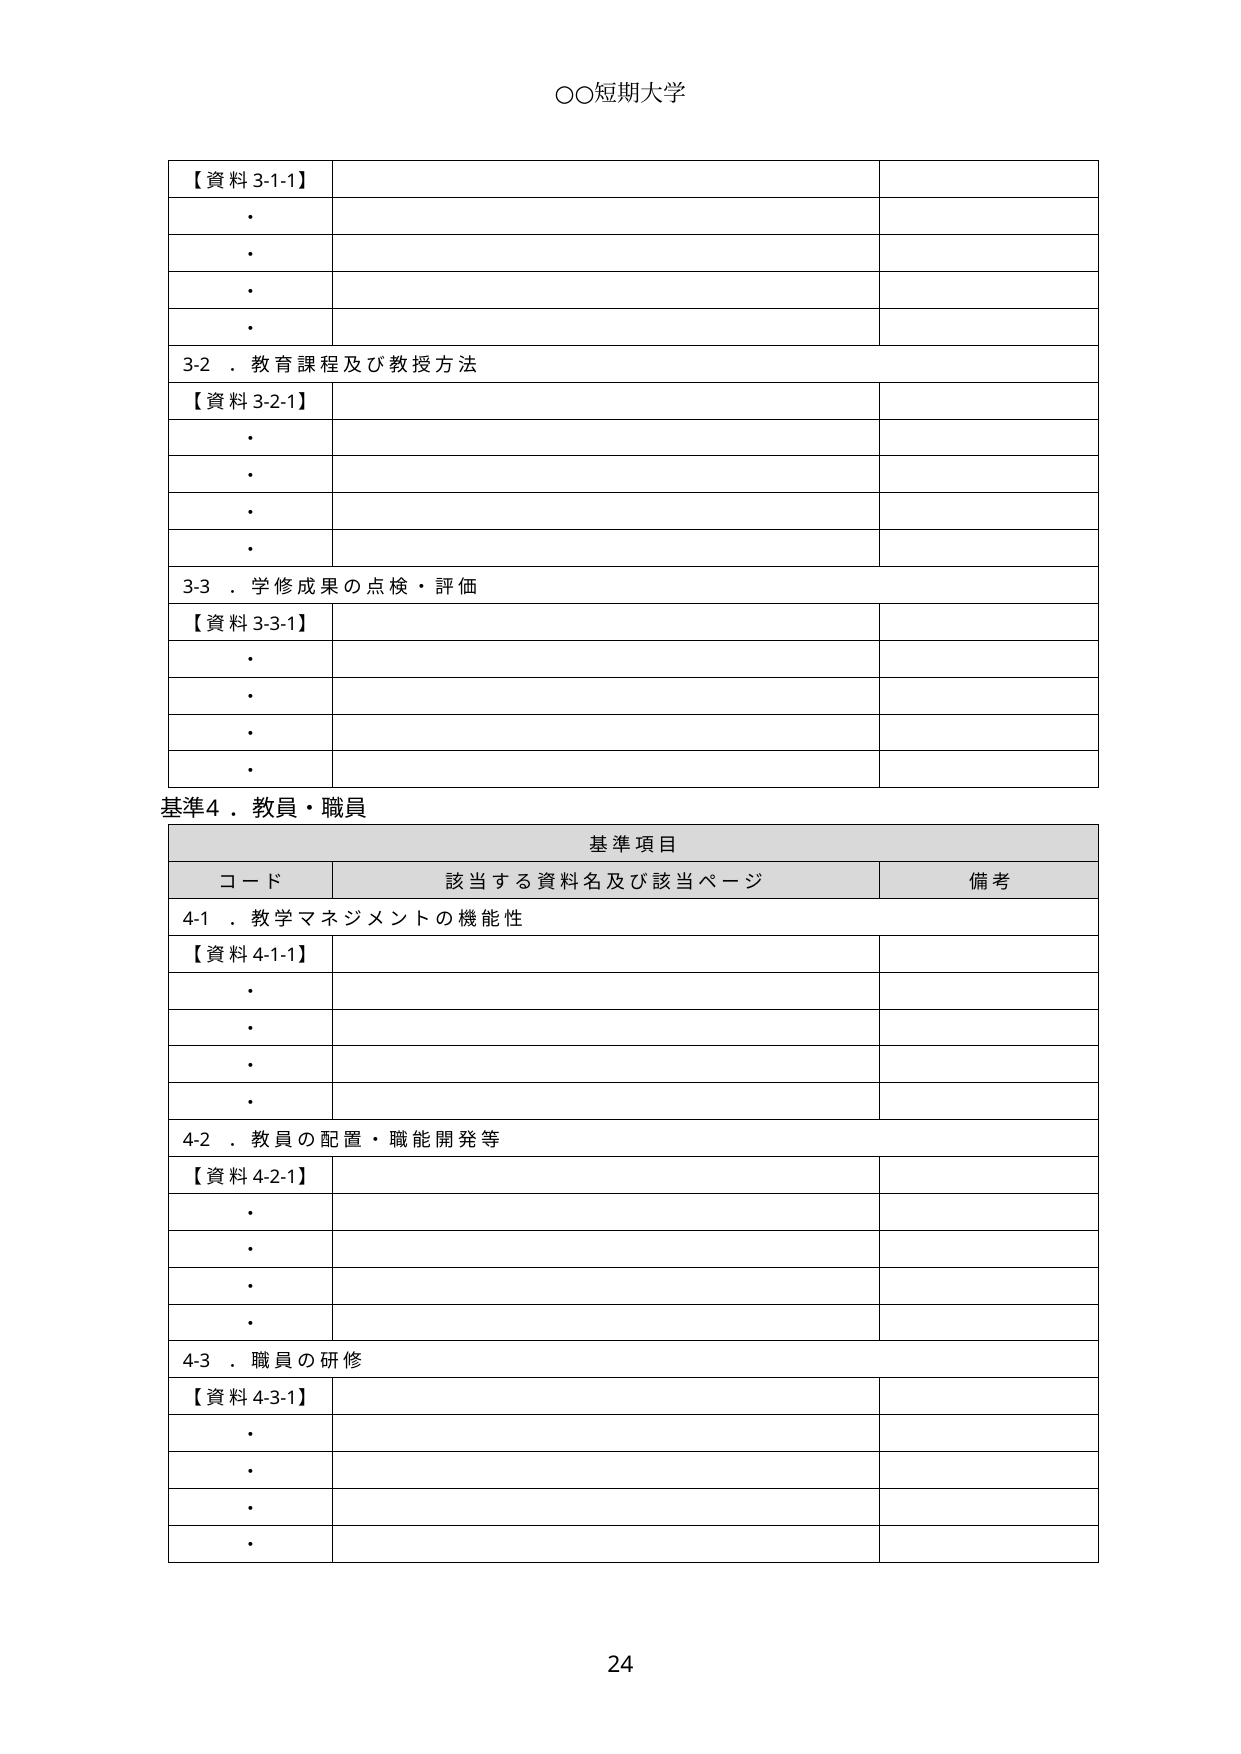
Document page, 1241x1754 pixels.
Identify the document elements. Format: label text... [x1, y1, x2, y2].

table_cell 4-1．教学マネジメントの機能性 [169, 899, 1098, 935]
table_cell [880, 1268, 1098, 1303]
table_cell [333, 604, 879, 640]
table_cell [880, 198, 1098, 234]
table_cell 3-2．教育課程及び教授方法 [169, 346, 1098, 382]
table_cell ・ [169, 1268, 332, 1303]
table_cell [333, 420, 879, 455]
table_cell [880, 641, 1098, 677]
table_cell [333, 161, 879, 197]
table_cell ・ [169, 272, 332, 308]
table_cell 【資料4-2-1】 [169, 1157, 332, 1193]
table_cell [333, 383, 879, 418]
table_cell ・ [169, 530, 332, 566]
table_cell [333, 530, 879, 566]
table_cell [333, 1268, 879, 1303]
table_cell ・ [169, 1489, 332, 1525]
table_cell [333, 272, 879, 308]
table_cell [880, 1452, 1098, 1488]
table_cell [880, 715, 1098, 750]
table_header 基準項目 [169, 825, 1098, 861]
table_cell ・ [169, 309, 332, 345]
table_cell [880, 1046, 1098, 1082]
table_cell 【資料4-1-1】 [169, 936, 332, 972]
table_cell [880, 1083, 1098, 1119]
table_cell [880, 751, 1098, 787]
table_cell [880, 973, 1098, 1008]
table_cell 4-3．職員の研修 [169, 1341, 1098, 1377]
table_cell [880, 1489, 1098, 1525]
table_cell [880, 1305, 1098, 1340]
table_cell コード [169, 862, 332, 898]
table_cell 3-3．学修成果の点検・評価 [169, 567, 1098, 603]
table_cell ・ [169, 1083, 332, 1119]
table_cell [333, 1452, 879, 1488]
table_cell [333, 1010, 879, 1045]
table_cell [880, 383, 1098, 418]
table_cell ・ [169, 715, 332, 750]
table_cell ・ [169, 1526, 332, 1562]
table_cell [880, 235, 1098, 271]
table_cell ・ [169, 1305, 332, 1340]
table_cell [333, 309, 879, 345]
table_cell [333, 1194, 879, 1230]
table_cell [333, 235, 879, 271]
table_cell [880, 272, 1098, 308]
table_cell 【資料3-1-1】 [169, 161, 332, 197]
table_cell ・ [169, 1231, 332, 1267]
table_cell ・ [169, 1046, 332, 1082]
table_cell [880, 1231, 1098, 1267]
table_cell [880, 1415, 1098, 1451]
table_cell [333, 1083, 879, 1119]
table_cell [880, 161, 1098, 197]
table_cell ・ [169, 235, 332, 271]
table_cell [333, 715, 879, 750]
table_cell [333, 1378, 879, 1414]
table_cell [333, 1046, 879, 1082]
table_cell [333, 198, 879, 234]
table_cell [880, 1157, 1098, 1193]
table_cell 備考 [880, 862, 1098, 898]
table_cell ・ [169, 678, 332, 713]
table_cell ・ [169, 198, 332, 234]
table_cell [333, 936, 879, 972]
table_cell 【資料4-3-1】 [169, 1378, 332, 1414]
table_cell [880, 604, 1098, 640]
table_cell 【資料3-3-1】 [169, 604, 332, 640]
table_cell ・ [169, 1415, 332, 1451]
table_cell [880, 1378, 1098, 1414]
table_cell [880, 530, 1098, 566]
table_cell [333, 1231, 879, 1267]
table_cell [333, 1489, 879, 1525]
table_cell [880, 678, 1098, 713]
table_cell [333, 973, 879, 1008]
table_cell ・ [169, 493, 332, 529]
table_cell [333, 1526, 879, 1562]
table_cell ・ [169, 751, 332, 787]
table_cell ・ [169, 641, 332, 677]
table_cell [880, 1194, 1098, 1230]
table_cell [333, 456, 879, 492]
table_cell [880, 493, 1098, 529]
table_cell [333, 1305, 879, 1340]
table_cell ・ [169, 1194, 332, 1230]
table_cell [333, 493, 879, 529]
text 基準4．教員・職員 [160, 788, 1081, 824]
table_cell ・ [169, 456, 332, 492]
table_cell [880, 1010, 1098, 1045]
table_cell 該当する資料名及び該当ページ [333, 862, 879, 898]
table_cell ・ [169, 1452, 332, 1488]
table_cell [333, 751, 879, 787]
table_cell 4-2．教員の配置・職能開発等 [169, 1120, 1098, 1156]
table_cell [333, 1415, 879, 1451]
table_cell [333, 678, 879, 713]
table_cell [333, 1157, 879, 1193]
table_cell [333, 641, 879, 677]
table_cell [880, 420, 1098, 455]
table_cell ・ [169, 420, 332, 455]
table_cell [880, 1526, 1098, 1562]
table_cell [880, 309, 1098, 345]
table_cell ・ [169, 1010, 332, 1045]
table_cell 【資料3-2-1】 [169, 383, 332, 418]
table_cell [880, 936, 1098, 972]
table_cell [880, 456, 1098, 492]
table_cell ・ [169, 973, 332, 1008]
